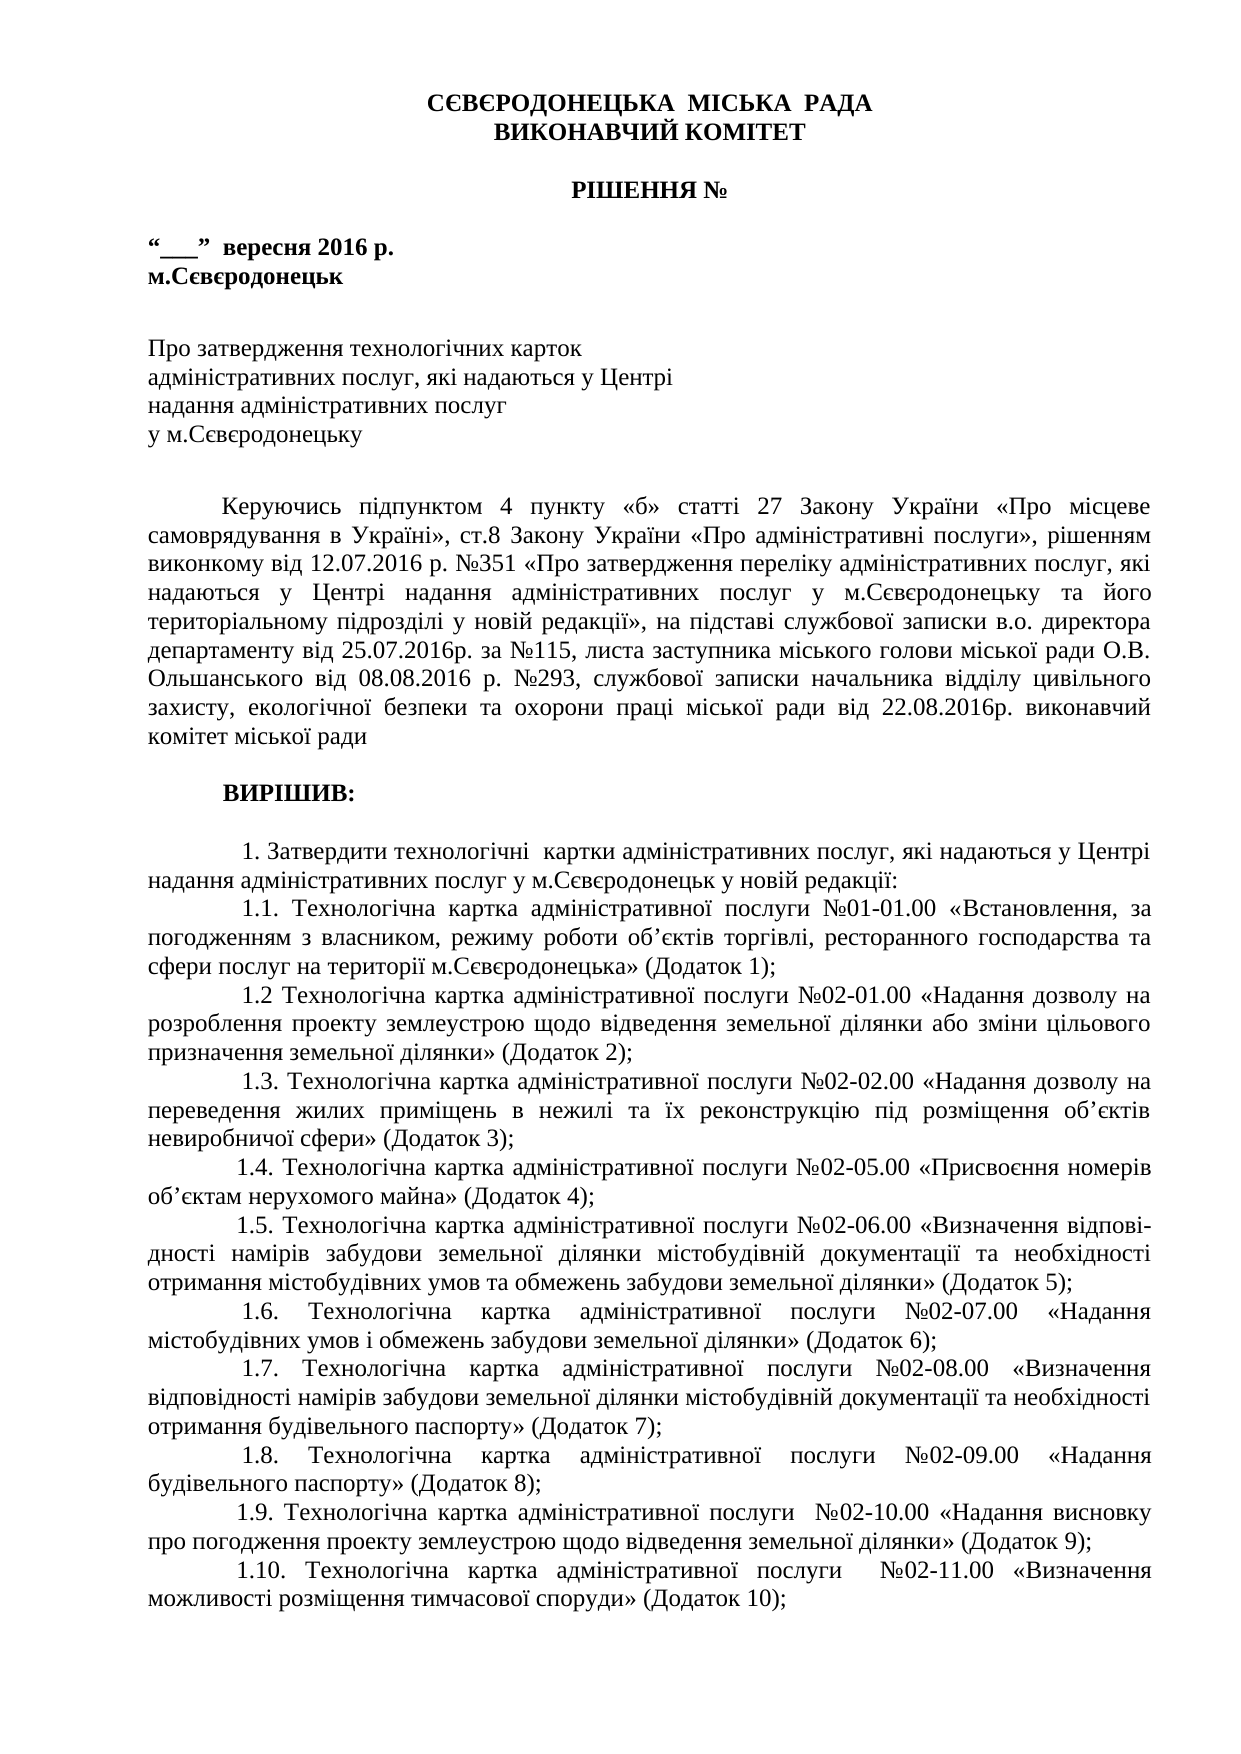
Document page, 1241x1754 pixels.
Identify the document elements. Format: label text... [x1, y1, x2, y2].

text 1.10. Технологічна картка адміністративної послуги №02-11.00 «Визначення можливості розміщення тимчасової споруди» (Додаток 10); [148, 1555, 1152, 1612]
text 1.3. Технологічна картка адміністративної послуги №02-02.00 «Надання дозволу на переведення жилих приміщень в нежилі та їх реконструкцію під розміщення об’єктів невиробничої сфери» (Додаток 3); [148, 1066, 1152, 1152]
text РІШЕННЯ № [148, 175, 1152, 203]
text 1.2 Технологічна картка адміністративної послуги №02-01.00 «Надання дозволу на розроблення проекту землеустрою щодо відведення земельної ділянки або зміни цільового призначення земельної ділянки» (Додаток 2); [148, 980, 1152, 1066]
text 1.6. Технологічна картка адміністративної послуги №02-07.00 «Надання містобудівних умов і обмежень забудови земельної ділянки» (Додаток 6); [148, 1296, 1152, 1353]
text 1.1. Технологічна картка адміністративної послуги №01-01.00 «Встановлення, за погодженням з власником, режиму роботи об’єктів торгівлі, ресторанного господарства та сфери послуг на території м.Сєвєродонецька» (Додаток 1); [148, 893, 1152, 980]
text 1.9. Технологічна картка адміністративної послуги №02-10.00 «Надання висновку про погодження проекту землеустрою щодо відведення земельної ділянки» (Додаток 9); [148, 1497, 1152, 1555]
text у м.Сєвєродонецьку [148, 419, 1152, 448]
text CЄВЄРОДОНЕЦЬКА МІСЬКА РАДА [148, 88, 1152, 117]
text Керуючись підпунктом 4 пункту «б» статті 27 Закону України «Про місцеве самоврядування в Україні», ст.8 Закону України «Про адміністративні послуги», рішенням виконкому від 12.07.2016 р. №351 «Про затвердження переліку адміністративних послуг, які надаються у Центрі надання адміністративних послуг у м.Сєвєродонецьку та його територіальному підрозділі у новій редакції», на підставі службової записки в.о. директора департаменту від 25.07.2016р. за №115, листа заступника міського голови міської ради О.В. Ольшанського від 08.08.2016 р. №293, службової записки начальника відділу цивільного захисту, екологічної безпеки та охорони праці міської ради від 22.08.2016р. виконавчий комітет міської ради [148, 491, 1152, 750]
text Про затвердження технологічних карток [148, 333, 1152, 362]
text адміністративних послуг, які надаються у Центрі [148, 362, 1152, 390]
text ВИРІШИВ: [148, 778, 1152, 807]
text м.Сєвєродонецьк [148, 261, 1152, 290]
text “___” вересня 2016 р. [148, 232, 1152, 261]
text 1. Затвердити технологічні картки адміністративних послуг, які надаються у Центрі надання адміністративних послуг у м.Сєвєродонецьк у новій редакції: [148, 836, 1152, 893]
text 1.5. Технологічна картка адміністративної послуги №02-06.00 «Визначення відпові-дності намірів забудови земельної ділянки містобудівній документації та необхідності отримання містобудівних умов та обмежень забудови земельної ділянки» (Додаток 5); [148, 1210, 1152, 1296]
text ВИКОНАВЧИЙ КОМІТЕТ [148, 117, 1152, 146]
text 1.7. Технологічна картка адміністративної послуги №02-08.00 «Визначення відповідності намірів забудови земельної ділянки містобудівній документації та необхідності отримання будівельного паспорту» (Додаток 7); [148, 1353, 1152, 1440]
text надання адміністративних послуг [148, 390, 1152, 419]
text 1.8. Технологічна картка адміністративної послуги №02-09.00 «Надання будівельного паспорту» (Додаток 8); [148, 1440, 1152, 1497]
text 1.4. Технологічна картка адміністративної послуги №02-05.00 «Присвоєння номерів об’єктам нерухомого майна» (Додаток 4); [148, 1152, 1152, 1210]
